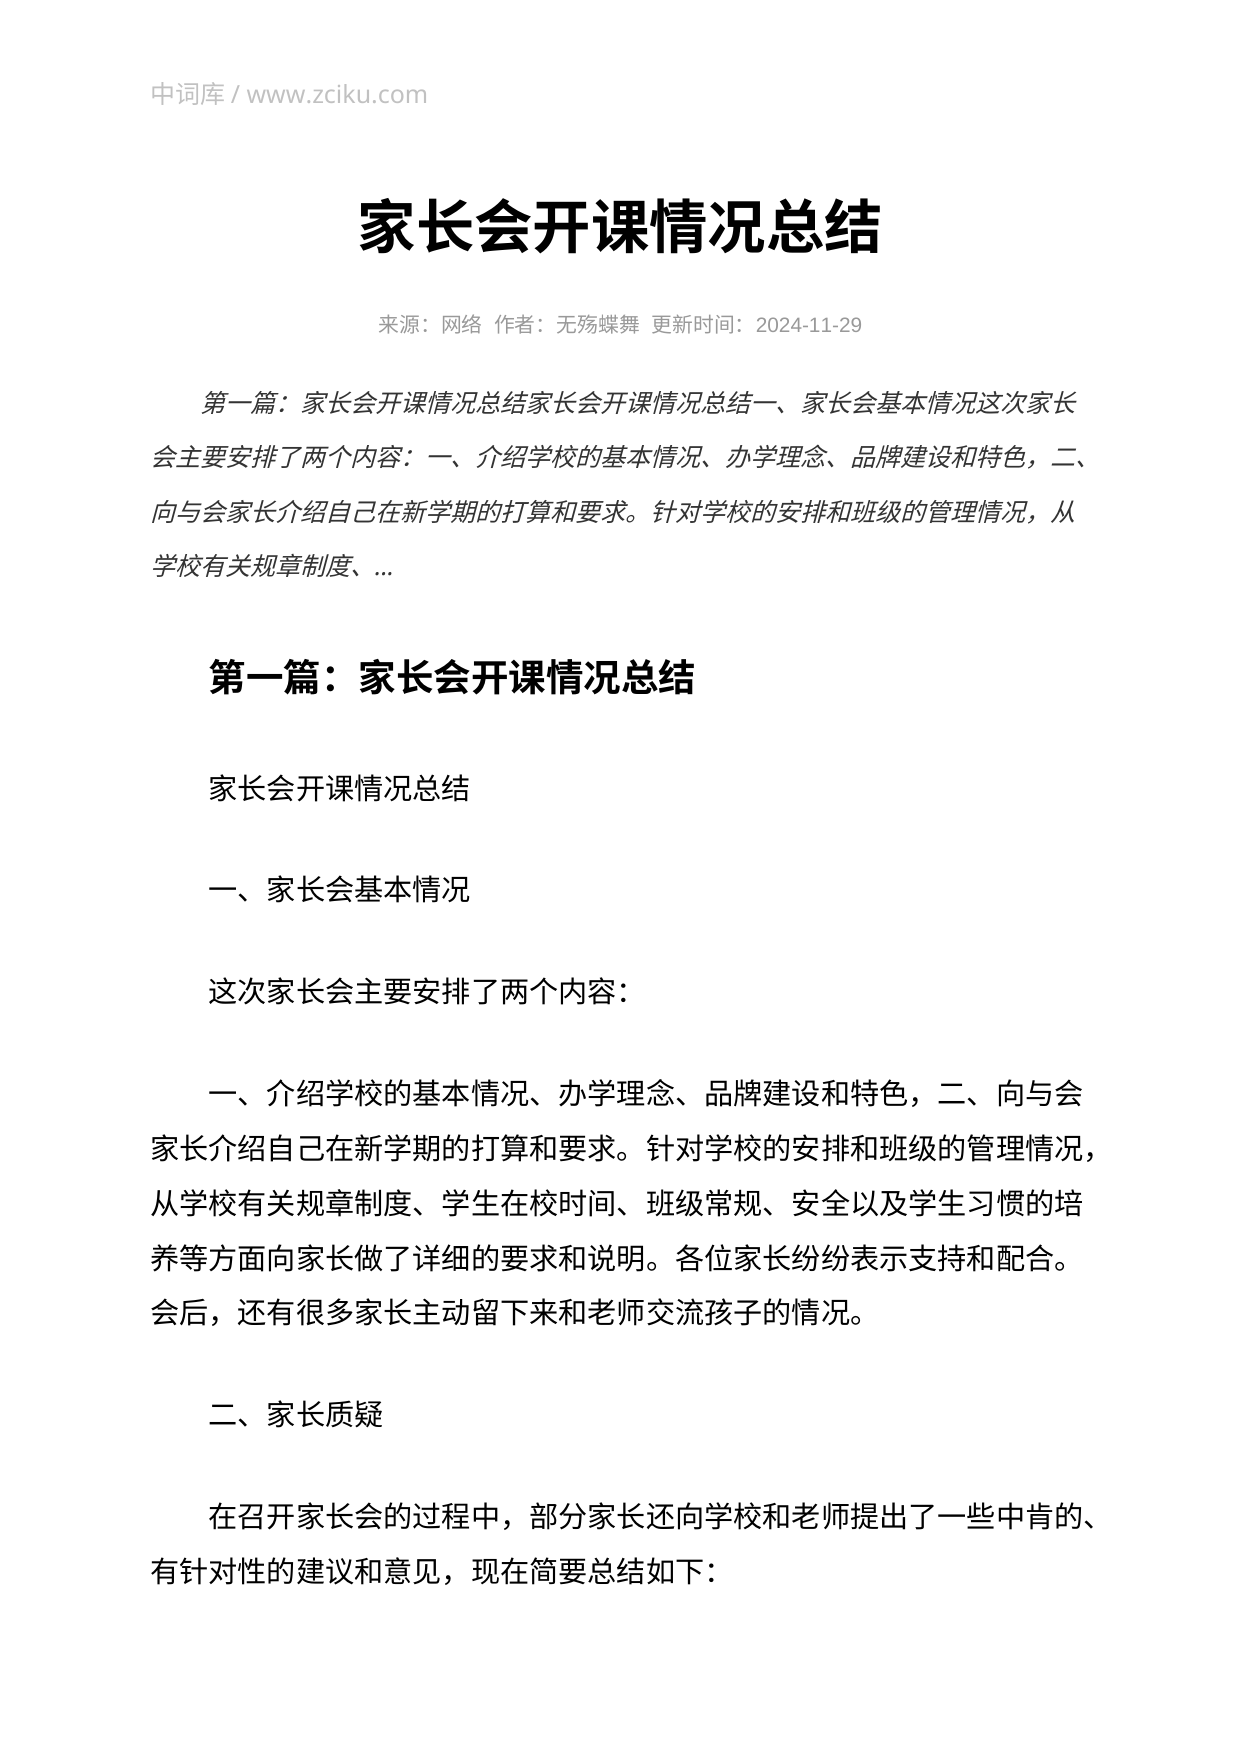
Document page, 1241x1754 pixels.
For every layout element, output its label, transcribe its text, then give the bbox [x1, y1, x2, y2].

text 第一篇：家长会开课情况总结 [150, 648, 1090, 702]
text 二、家长质疑 [150, 1392, 1090, 1434]
subtitle 家长会开课情况总结 [150, 181, 1090, 266]
text 第一篇：家长会开课情况总结家长会开课情况总结一、家长会基本情况这次家长会主要安排了两个内容：一、介绍学校的基本情况、办学理念、品牌建设和特色，二、向与会家长介绍自己在新学期的打算和要求。针对学校的安排和班级的管理情况，从学校有关规章制度、... [150, 383, 1090, 583]
text 一、家长会基本情况 [150, 867, 1090, 909]
text 来源：网络 作者：无殇蝶舞 更新时间：2024-11-29 [150, 313, 1090, 337]
text 在召开家长会的过程中，部分家长还向学校和老师提出了一些中肯的、有针对性的建议和意见，现在简要总结如下： [150, 1494, 1090, 1591]
text 家长会开课情况总结 [150, 765, 1090, 807]
text 这次家长会主要安排了两个内容： [150, 969, 1090, 1011]
text 一、介绍学校的基本情况、办学理念、品牌建设和特色，二、向与会家长介绍自己在新学期的打算和要求。针对学校的安排和班级的管理情况，从学校有关规章制度、学生在校时间、班级常规、安全以及学生习惯的培养等方面向家长做了详细的要求和说明。各位家长纷纷表示支持和配合。会后，还有很多家长主动留下来和老师交流孩子的情况。 [150, 1071, 1090, 1332]
